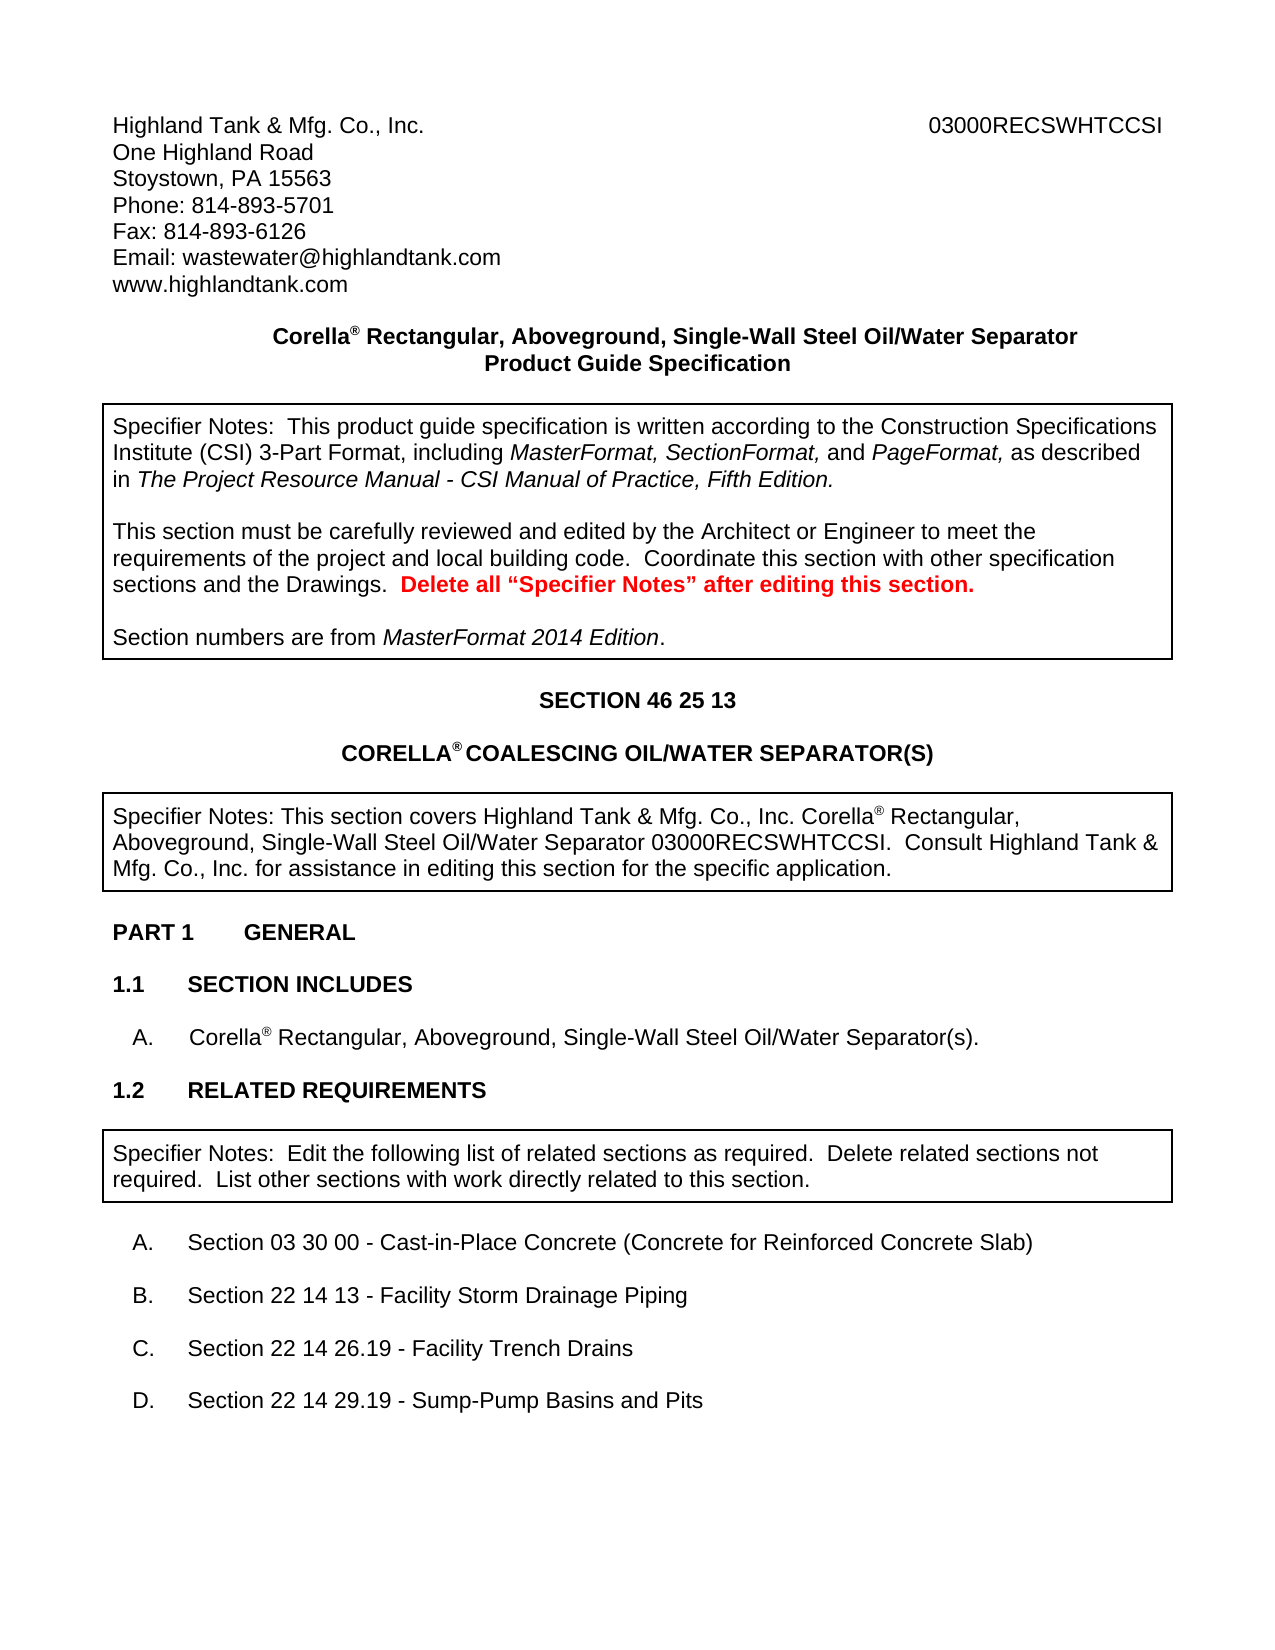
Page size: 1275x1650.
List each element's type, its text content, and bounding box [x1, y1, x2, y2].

text Specifier Notes: This section covers Highland Tank & Mfg. Co., Inc. Corella® Rectangular, Aboveground, Single-Wall Steel Oil/Water Separator 03000RECSWHTCCSI. Consult Highland Tank & Mfg. Co., Inc. for assistance in editing this section for the specific application. [104, 794, 1171, 890]
subtitle CORELLA® COALESCING OIL/WATER SEPARATOR(S) [112, 739, 1162, 766]
text Fax: 814-893-6126 [112, 218, 1162, 244]
subtitle 1.1 SECTION INCLUDES [112, 971, 1162, 997]
subtitle Product Guide Specification [112, 350, 1162, 376]
subtitle PART 1 GENERAL [112, 918, 1162, 945]
text Phone: 814-893-5701 [112, 192, 1162, 218]
text Specifier Notes: This product guide specification is written according to the Construction Specifications Institute (CSI) 3-Part Format, including MasterFormat, SectionFormat, and PageFormat, as described in The Project Resource Manual - CSI Manual of Practice, Fifth Edition. [104, 405, 1171, 492]
text Stoystown, PA 15563 [112, 165, 1162, 192]
subtitle B. Section 22 14 13 - Facility Storm Drainage Piping [132, 1282, 1162, 1308]
subtitle A. Corella® Rectangular, Aboveground, Single-Wall Steel Oil/Water Separator(s). [132, 1024, 1162, 1050]
subtitle SECTION 46 25 13 [112, 687, 1162, 713]
subtitle D. Section 22 14 29.19 - Sump-Pump Basins and Pits [132, 1387, 1162, 1414]
text www.highlandtank.com [112, 271, 1162, 297]
text One Highland Road [112, 139, 1162, 165]
subtitle 1.2 RELATED REQUIREMENTS [112, 1077, 1162, 1103]
text This section must be carefully reviewed and edited by the Architect or Engineer to meet the requirements of the project and local building code. Coordinate this section with other specification sections and the Drawings. Delete all “Specifier Notes” after editing this section. [112, 518, 1162, 597]
text Specifier Notes: Edit the following list of related sections as required. Delete related sections not required. List other sections with work directly related to this section. [104, 1131, 1171, 1201]
text Section numbers are from MasterFormat 2014 Edition. [104, 613, 1171, 658]
subtitle A. Section 03 30 00 - Cast-in-Place Concrete (Concrete for Reinforced Concrete Slab) [132, 1229, 1162, 1256]
list Corella® Rectangular, Aboveground, Single-Wall Steel Oil/Water Separator [187, 323, 1162, 350]
text Email: wastewater@highlandtank.com [112, 244, 1162, 271]
subtitle C. Section 22 14 26.19 - Facility Trench Drains [132, 1334, 1162, 1361]
text Highland Tank & Mfg. Co., Inc. 03000RECSWHTCCSI [112, 112, 1162, 139]
